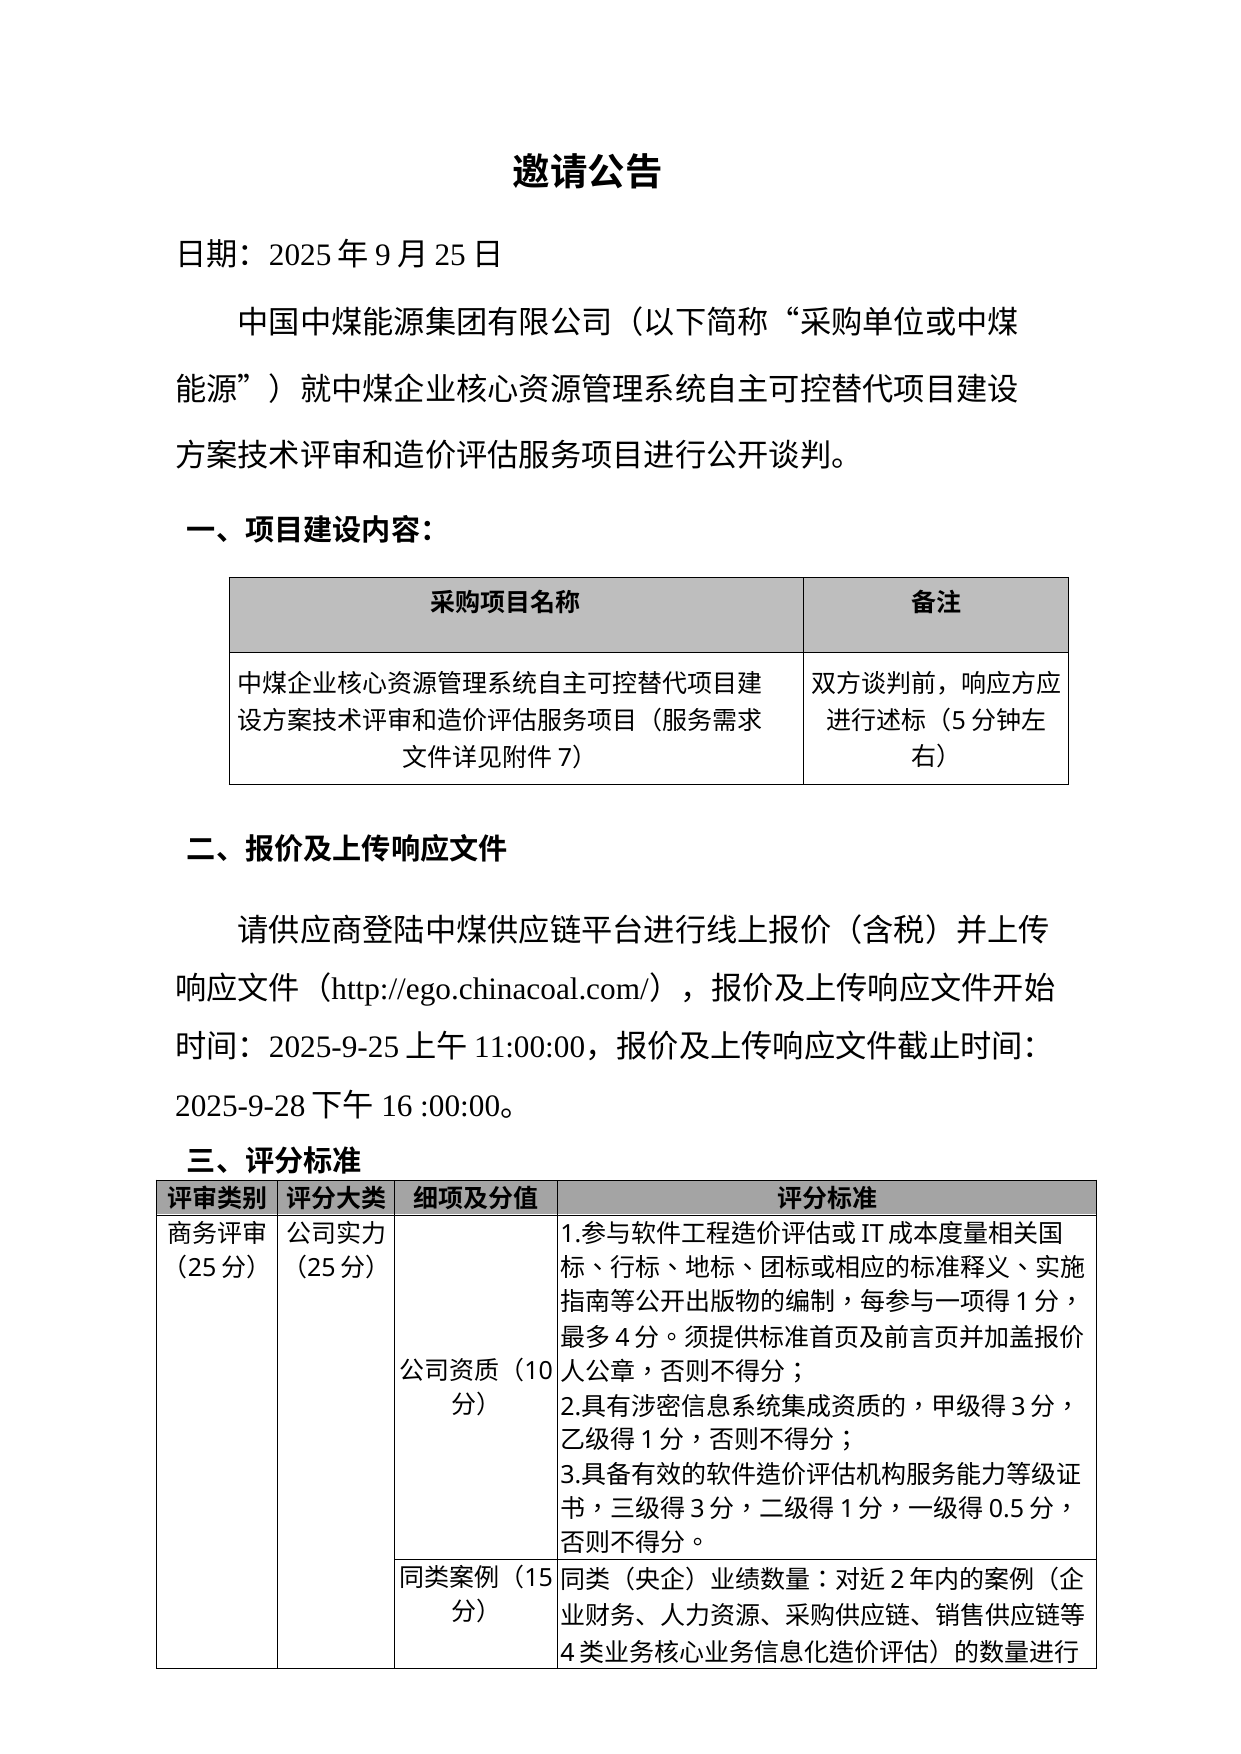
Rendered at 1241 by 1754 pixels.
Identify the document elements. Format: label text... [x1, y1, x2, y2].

text 请供应商登陆中煤供应链平台进行线上报价（含税）并上传响应文件（http://ego.chinacoal.com/），报价及上传响应文件开始时间：2025-9-25上午11:00:00，报价及上传响应文件截止时间：2025-9-28下午 16 :00:00。 [175, 894, 1078, 1128]
table_header 评分标准 [558, 1181, 1096, 1214]
table_cell 中煤企业核心资源管理系统自主可控替代项目建设方案技术评审和造价评估服务项目（服务需求文件详见附件7） [230, 653, 803, 784]
table_cell 商务评审 （25分） [157, 1216, 277, 1668]
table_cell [558, 1560, 1096, 1668]
list 二、报价及上传响应文件 [187, 825, 1078, 868]
list 评分标准 [187, 1137, 1078, 1179]
text 中国中煤能源集团有限公司（以下简称“采购单位或中煤能源”）就中煤企业核心资源管理系统自主可控替代项目建设方案技术评审和造价评估服务项目进行公开谈判。 [175, 298, 1041, 476]
table_cell 公司实力 （25分） [278, 1216, 394, 1668]
table_cell 双方谈判前，响应方应进行述标（5分钟左右） [804, 653, 1068, 784]
table_header 细项及分值 [395, 1181, 557, 1214]
table_header 评分大类 [278, 1181, 394, 1214]
table_cell 同类案例（15分） [395, 1560, 557, 1668]
table_header 备注 [804, 578, 1068, 652]
list 一、项目建设内容： [187, 506, 1078, 548]
text 邀请公告 [175, 142, 1078, 196]
text 日期：2025年9月25日 [175, 229, 1041, 274]
table_cell 1.参与软件工程造价评估或IT成本度量相关国标、行标、地标、团标或相应的标准释义、实施指南等公开出版物的编制，每参与一项得1分，最多4分。须提供标准首页及前言页并加盖报价人公章，否则不得分； 2.具有涉密信息系统集成资质的，甲级得3分，乙级得1分，否则不得分； 3.具备有效的软件造价评估机构服务能力等级证书，三级得3分，二级得1分，一级得0.5分，否则不得分。 [558, 1216, 1096, 1558]
table_cell 公司资质（10分） [395, 1216, 557, 1558]
table_header 评审类别 [157, 1181, 277, 1214]
table_header 采购项目名称 [230, 578, 803, 652]
